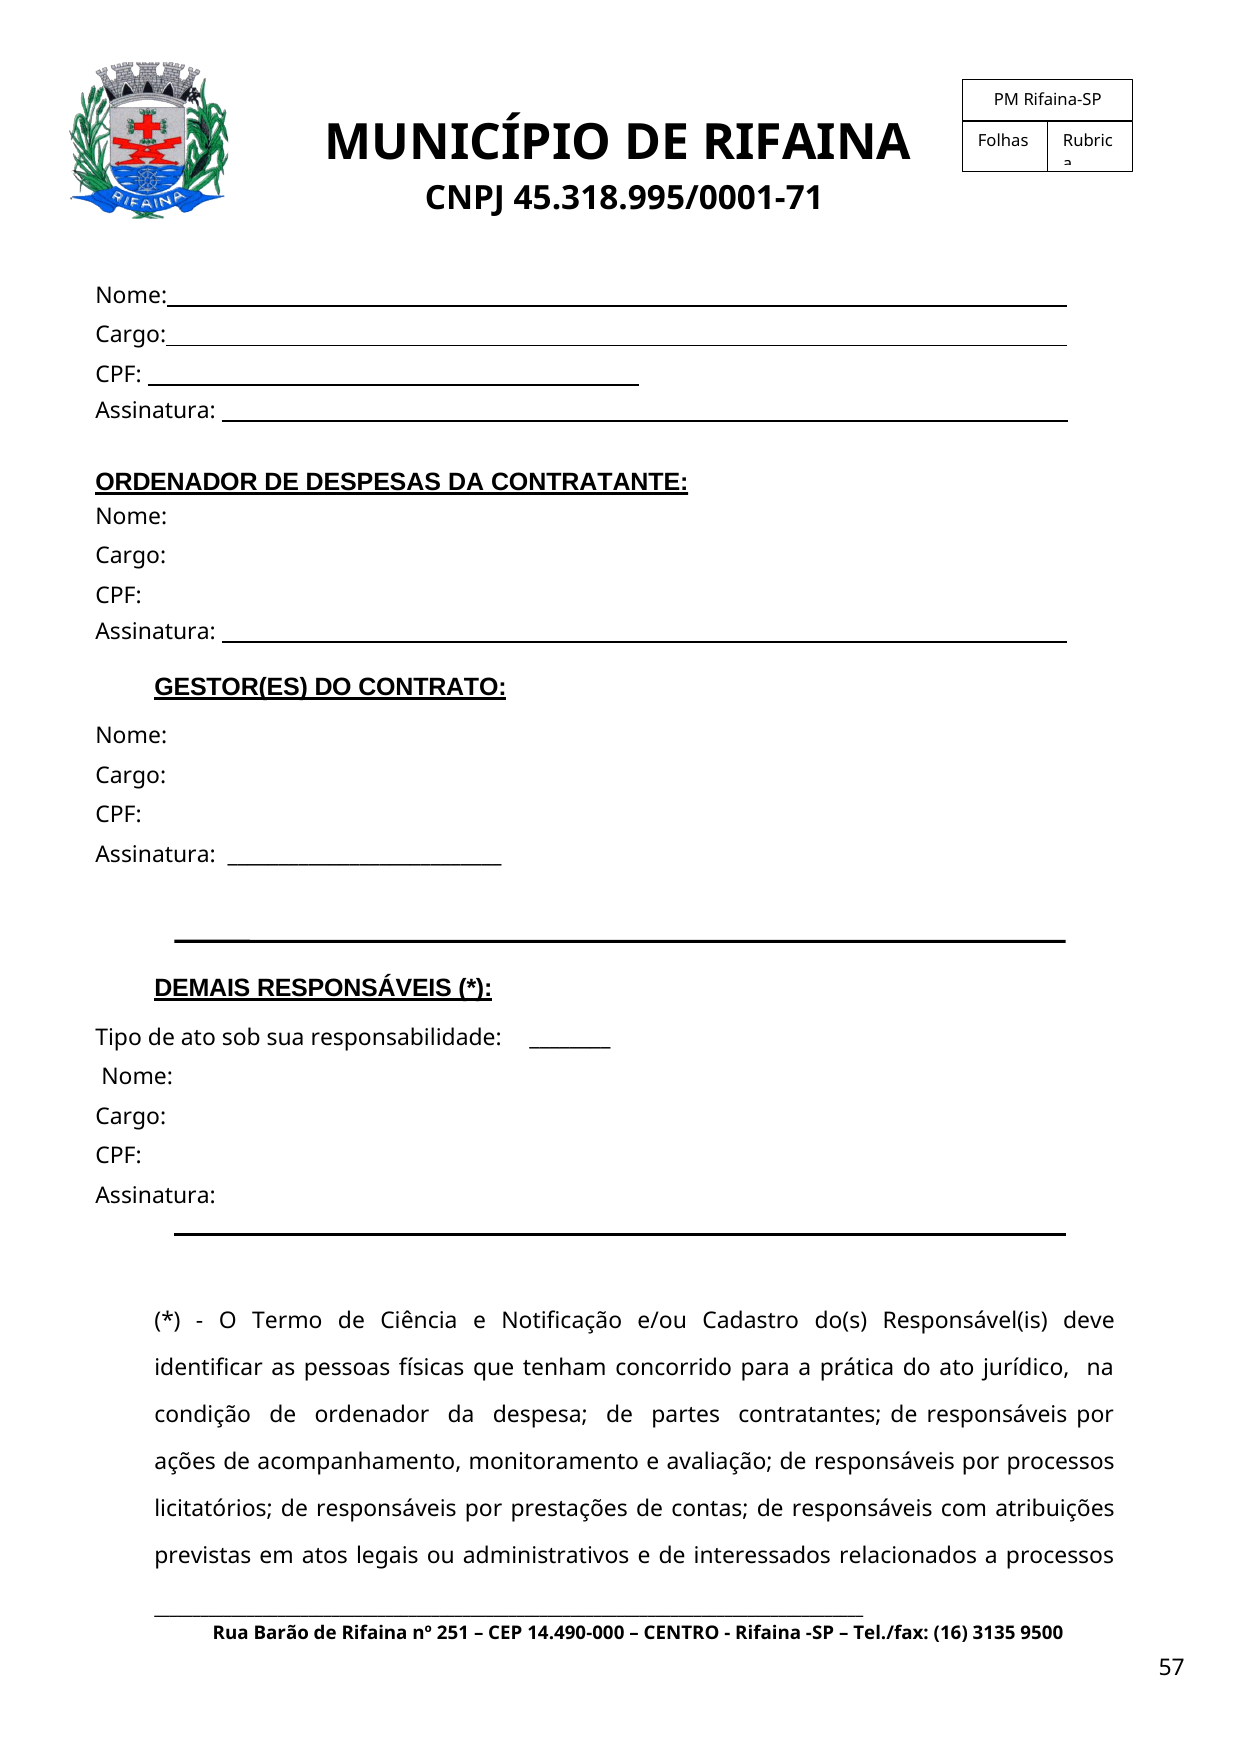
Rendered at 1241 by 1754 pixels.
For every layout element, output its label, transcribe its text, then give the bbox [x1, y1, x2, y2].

text Assinatura: [95, 615, 1122, 646]
text Cargo: [95, 1099, 632, 1131]
text Assinatura: [95, 394, 1122, 425]
text Assinatura: [95, 1178, 632, 1210]
text CPF: [95, 358, 934, 389]
text Nome: [95, 1060, 632, 1091]
picture [68, 59, 229, 219]
text CPF: [95, 1139, 632, 1170]
text Nome: [95, 719, 632, 751]
text Cargo: [95, 539, 632, 571]
subtitle ORDENADOR DE DESPESAS DA CONTRATANTE: [95, 467, 1122, 496]
text Nome: [95, 500, 632, 531]
text Nome: [95, 279, 934, 310]
text Assinatura: ___________________________ [95, 838, 632, 869]
text Cargo: [95, 759, 632, 790]
text Cargo: [95, 318, 934, 350]
text CPF: [95, 579, 632, 610]
text Tipo de ato sob sua responsabilidade: ________ [95, 1021, 632, 1052]
text CPF: [95, 798, 632, 830]
text GESTOR(ES) DO CONTRATO: [154, 672, 1116, 701]
text DEMAIS RESPONSÁVEIS (*): [154, 916, 1116, 1002]
